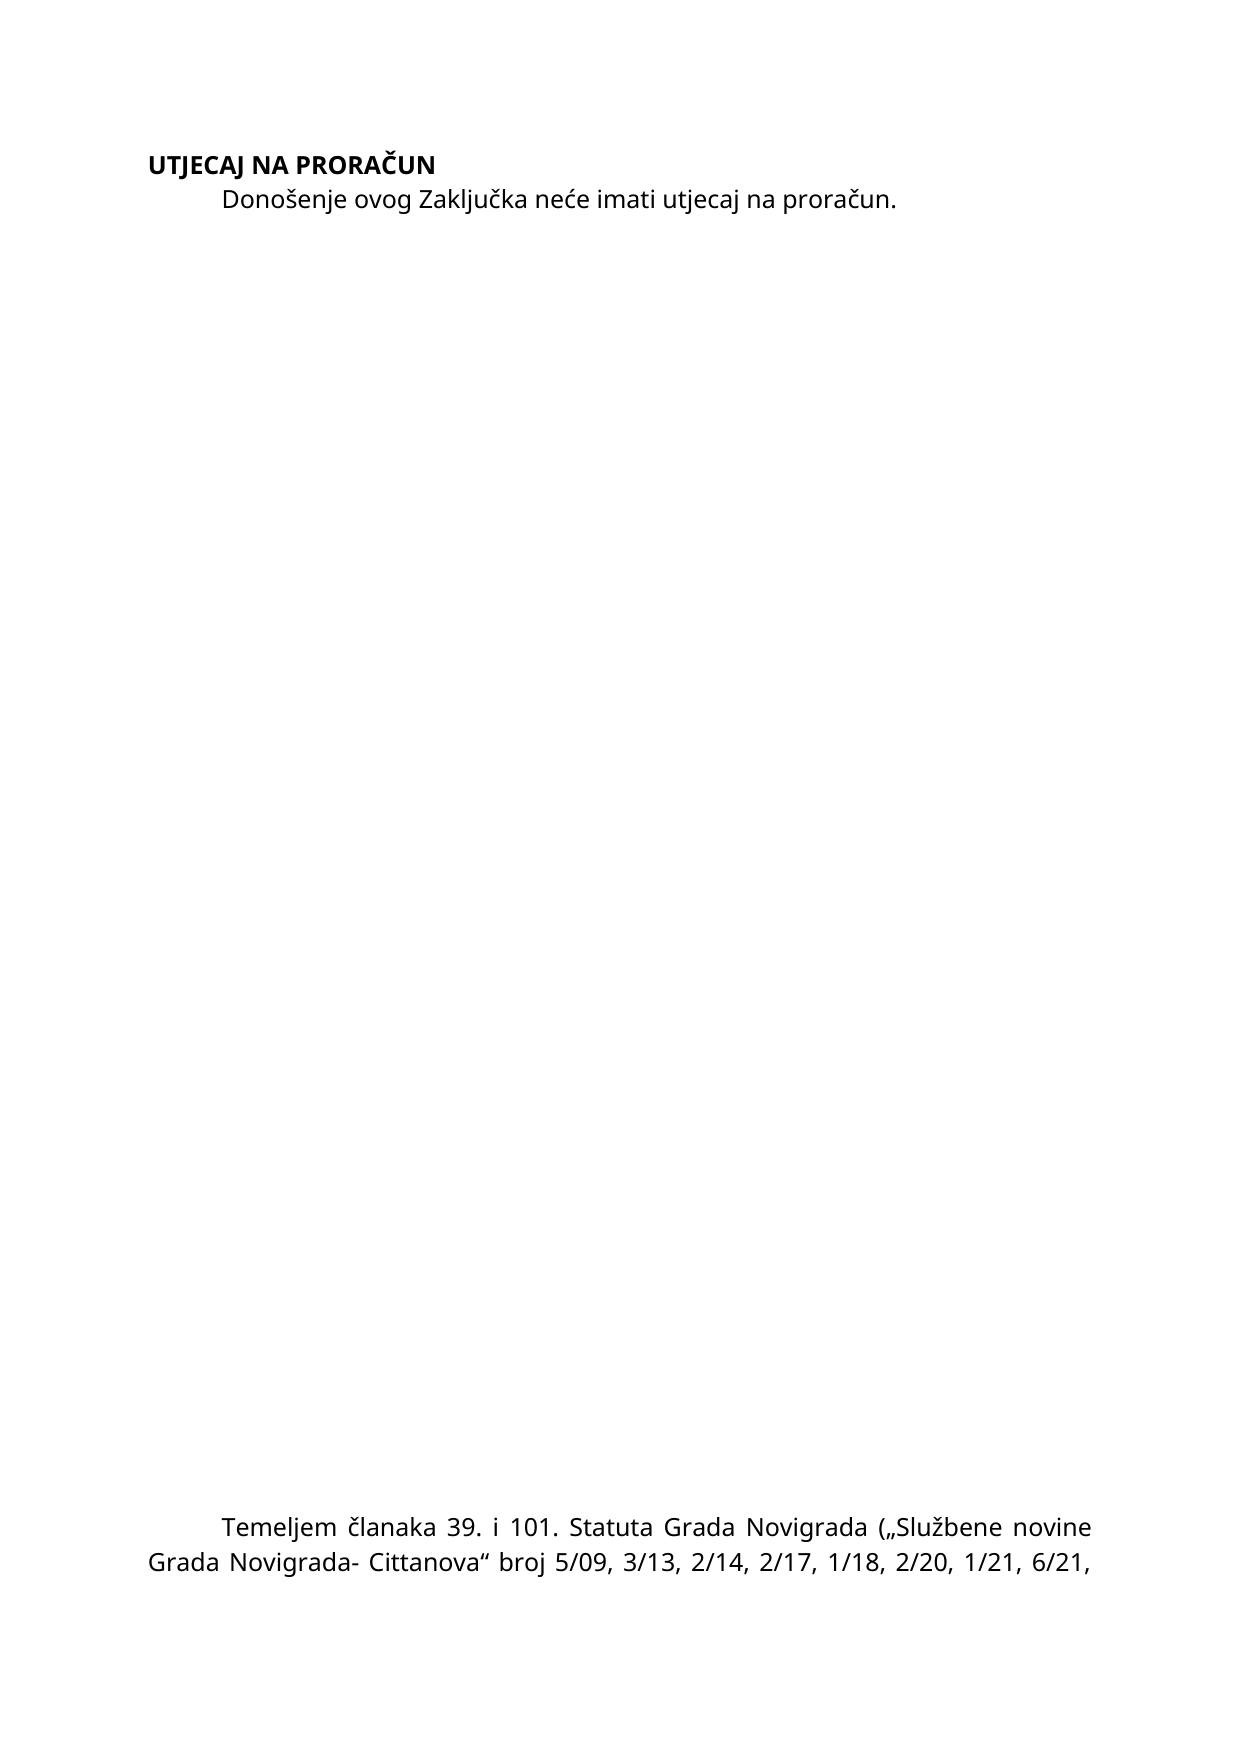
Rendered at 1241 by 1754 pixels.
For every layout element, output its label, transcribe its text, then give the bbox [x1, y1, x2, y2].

text Donošenje ovog Zaključka neće imati utjecaj na proračun. [148, 182, 1093, 216]
text UTJECAJ NA PRORAČUN [148, 148, 1093, 182]
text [148, 1510, 1093, 1578]
